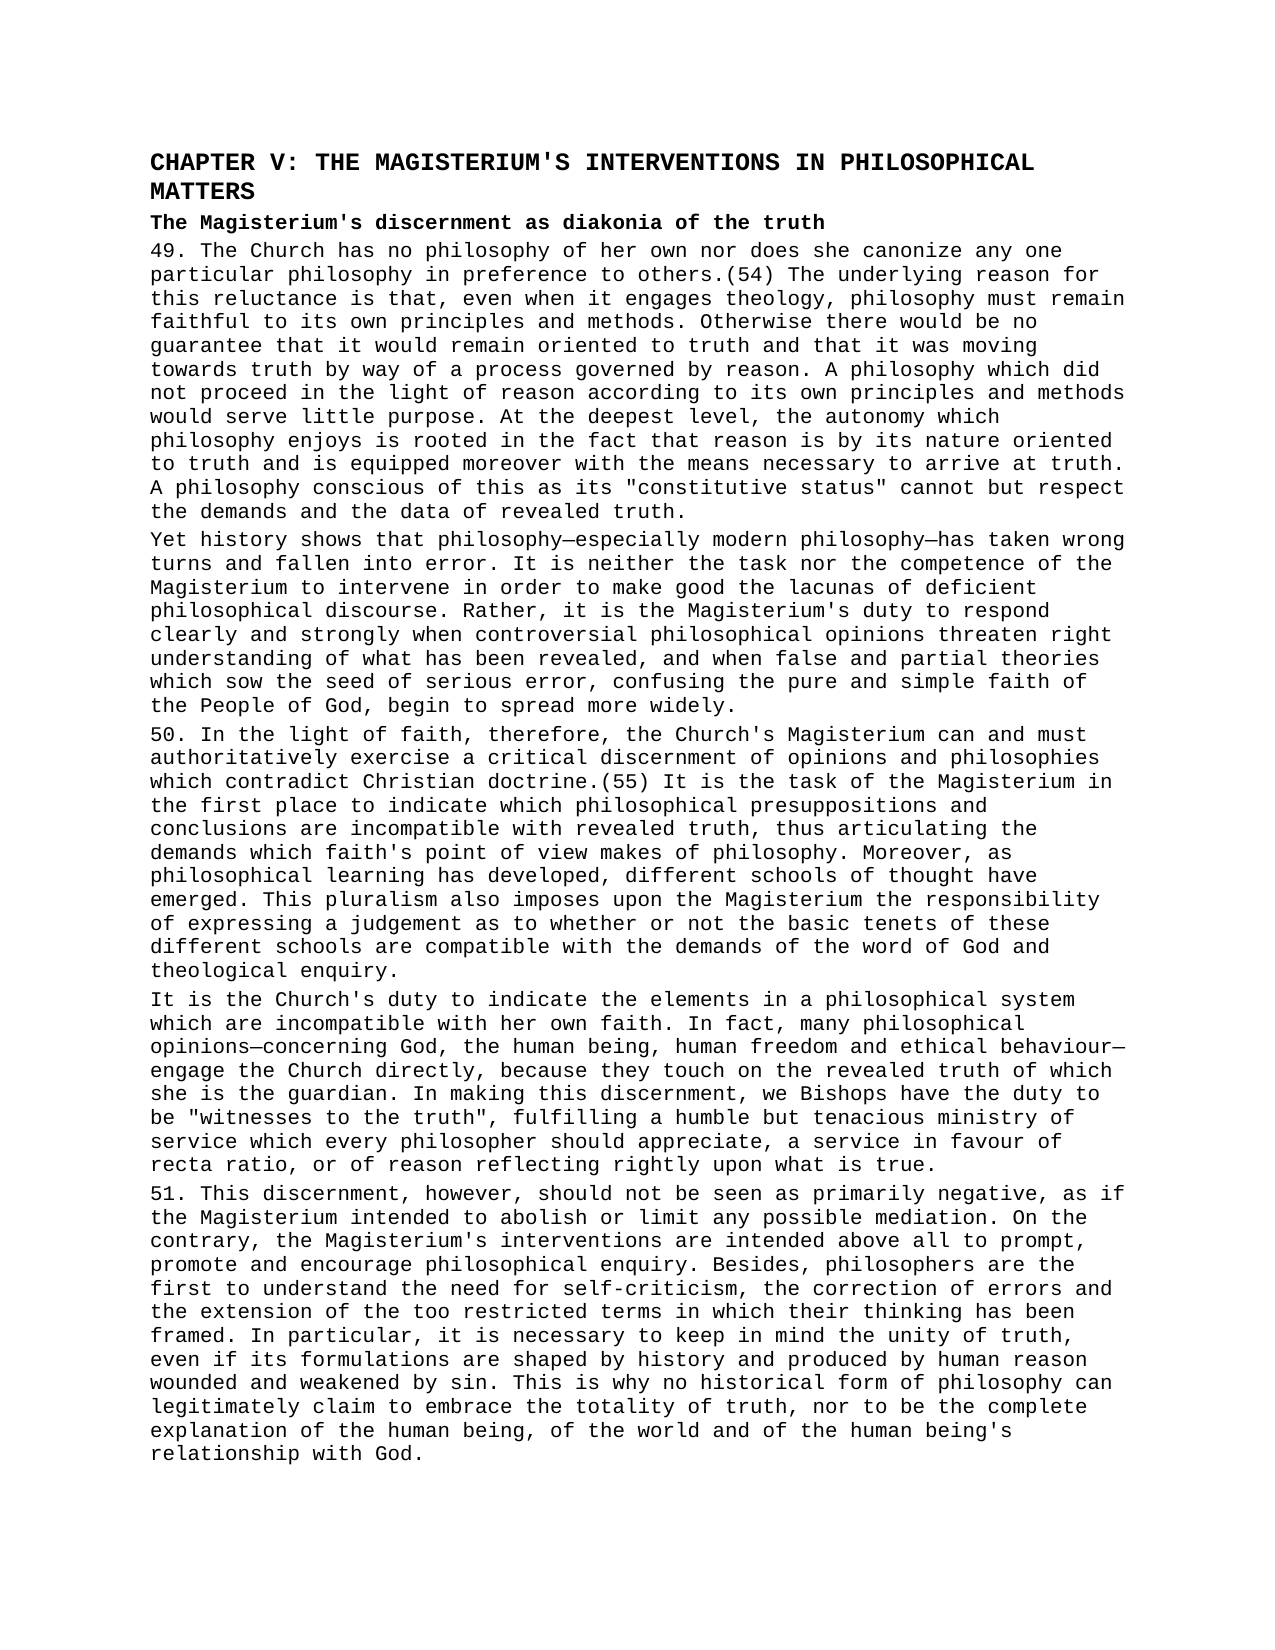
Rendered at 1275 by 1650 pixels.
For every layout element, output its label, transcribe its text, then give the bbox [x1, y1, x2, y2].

text Yet history shows that philosophy—especially modern philosophy—has taken wrong turns and fallen into error. It is neither the task nor the competence of the Magisterium to intervene in order to make good the lacunas of deficient philosophical discourse. Rather, it is the Magisterium's duty to respond clearly and strongly when controversial philosophical opinions threaten right understanding of what has been revealed, and when false and partial theories which sow the seed of serious error, confusing the pure and simple faith of the People of God, begin to spread more widely. [150, 529, 1125, 718]
text The Magisterium's discernment as diakonia of the truth [150, 212, 1125, 235]
text 51. This discernment, however, should not be seen as primarily negative, as if the Magisterium intended to abolish or limit any possible mediation. On the contrary, the Magisterium's interventions are intended above all to prompt, promote and encourage philosophical enquiry. Besides, philosophers are the first to understand the need for self-criticism, the correction of errors and the extension of the too restricted terms in which their thinking has been framed. In particular, it is necessary to keep in mind the unity of truth, even if its formulations are shaped by history and produced by human reason wounded and weakened by sin. This is why no historical form of philosophy can legitimately claim to embrace the totality of truth, nor to be the complete explanation of the human being, of the world and of the human being's relationship with God. [150, 1183, 1125, 1467]
text 50. In the light of faith, therefore, the Church's Magisterium can and must authoritatively exercise a critical discernment of opinions and philosophies which contradict Christian doctrine.(55) It is the task of the Magisterium in the first place to indicate which philosophical presuppositions and conclusions are incompatible with revealed truth, thus articulating the demands which faith's point of view makes of philosophy. Moreover, as philosophical learning has developed, different schools of thought have emerged. This pluralism also imposes upon the Magisterium the responsibility of expressing a judgement as to whether or not the basic tenets of these different schools are compatible with the demands of the word of God and theological enquiry. [150, 724, 1125, 984]
text CHAPTER V: THE MAGISTERIUM'S INTERVENTIONS IN PHILOSOPHICAL MATTERS [150, 150, 1125, 207]
text It is the Church's duty to indicate the elements in a philosophical system which are incompatible with her own faith. In fact, many philosophical opinions—concerning God, the human being, human freedom and ethical behaviour— engage the Church directly, because they touch on the revealed truth of which she is the guardian. In making this discernment, we Bishops have the duty to be "witnesses to the truth", fulfilling a humble but tenacious ministry of service which every philosopher should appreciate, a service in favour of recta ratio, or of reason reflecting rightly upon what is true. [150, 989, 1125, 1178]
text 49. The Church has no philosophy of her own nor does she canonize any one particular philosophy in preference to others.(54) The underlying reason for this reluctance is that, even when it engages theology, philosophy must remain faithful to its own principles and methods. Otherwise there would be no guarantee that it would remain oriented to truth and that it was moving towards truth by way of a process governed by reason. A philosophy which did not proceed in the light of reason according to its own principles and methods would serve little purpose. At the deepest level, the autonomy which philosophy enjoys is rooted in the fact that reason is by its nature oriented to truth and is equipped moreover with the means necessary to arrive at truth. A philosophy conscious of this as its "constitutive status" cannot but respect the demands and the data of revealed truth. [150, 241, 1125, 524]
